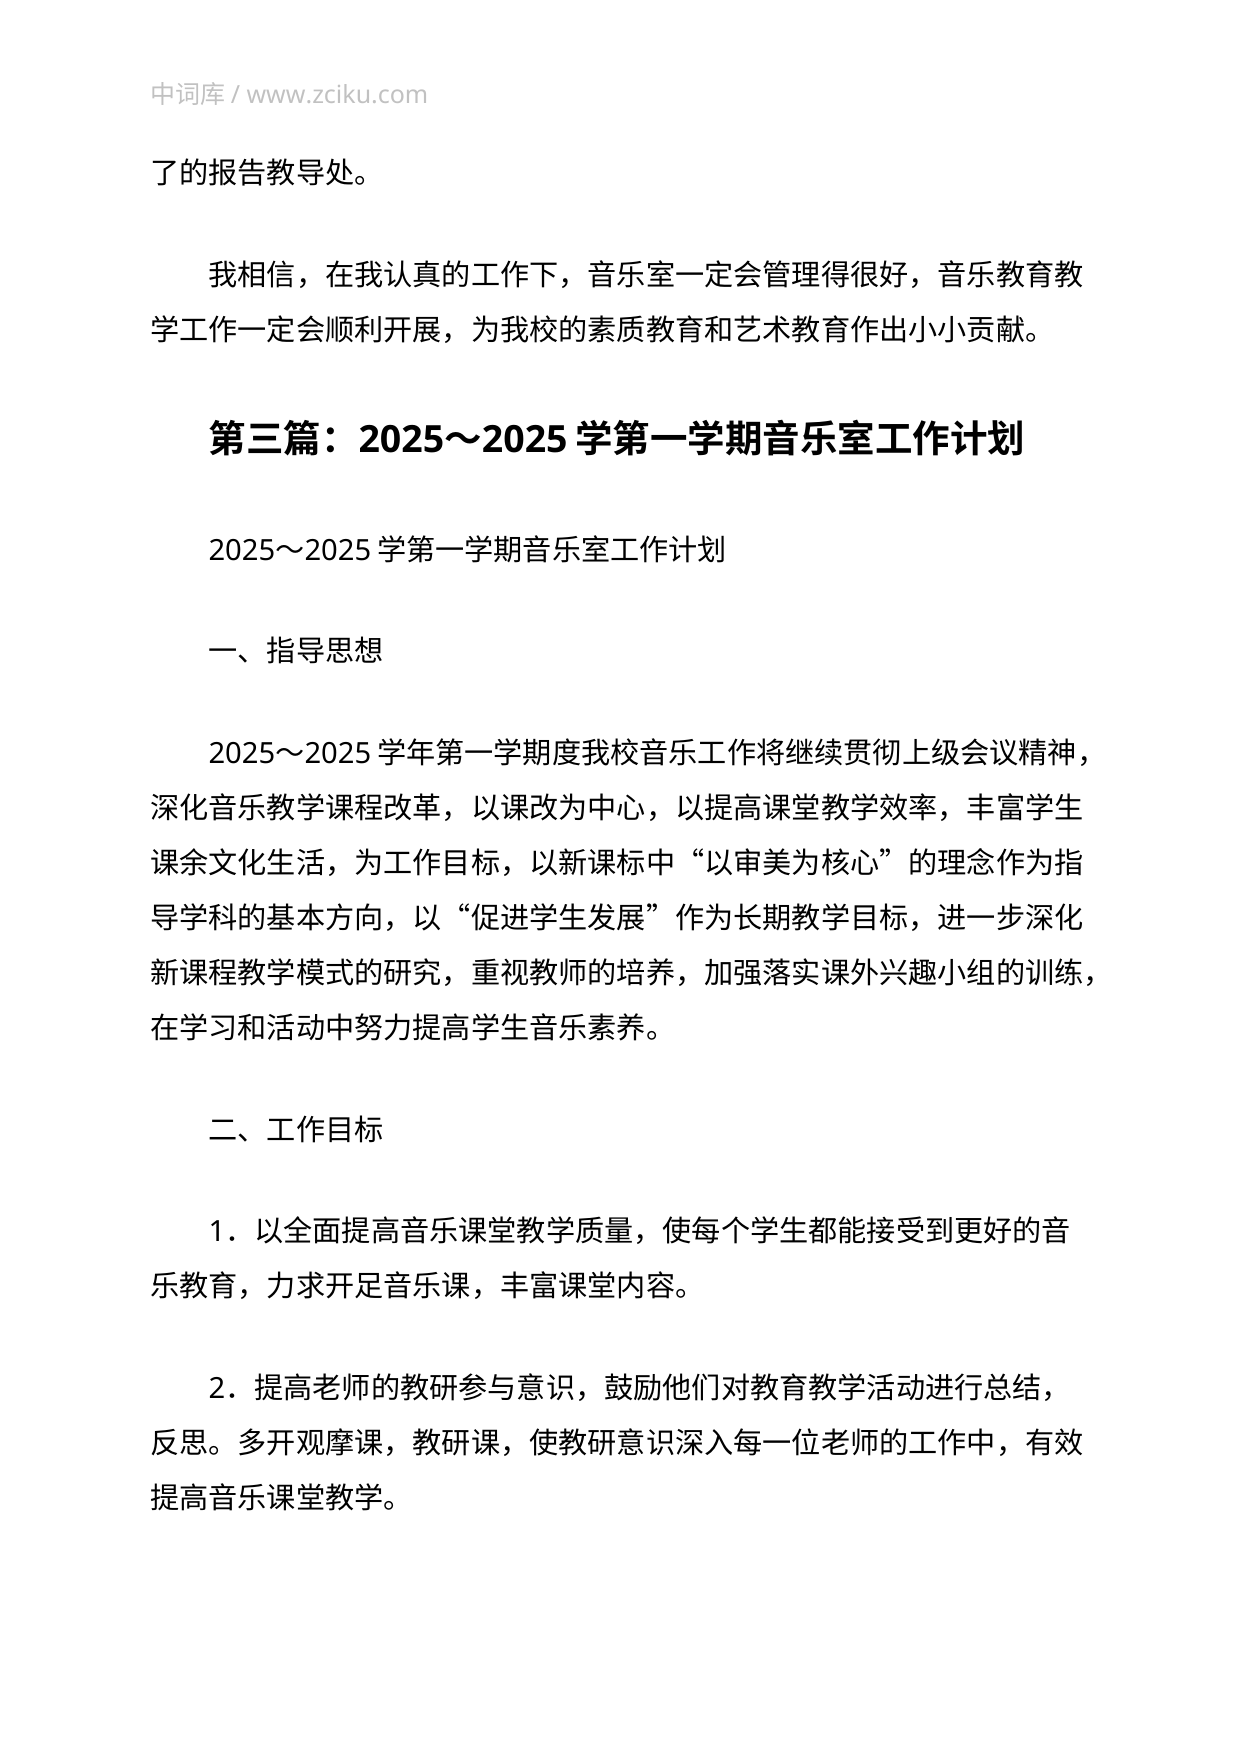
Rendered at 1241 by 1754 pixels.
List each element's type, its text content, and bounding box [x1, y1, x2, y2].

text 2025～2025学第一学期音乐室工作计划 [150, 526, 1090, 568]
text 第三篇：2025～2025学第一学期音乐室工作计划 [150, 408, 1090, 463]
text 我相信，在我认真的工作下，音乐室一定会管理得很好，音乐教育教学工作一定会顺利开展，为我校的素质教育和艺术教育作出小小贡献。 [150, 252, 1090, 349]
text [150, 150, 1090, 192]
text 2．提高老师的教研参与意识，鼓励他们对教育教学活动进行总结，反思。多开观摩课，教研课，使教研意识深入每一位老师的工作中，有效提高音乐课堂教学。 [150, 1365, 1090, 1517]
text 二、工作目标 [150, 1106, 1090, 1148]
text 一、指导思想 [150, 628, 1090, 670]
text 2025～2025学年第一学期度我校音乐工作将继续贯彻上级会议精神，深化音乐教学课程改革，以课改为中心，以提高课堂教学效率，丰富学生课余文化生活，为工作目标，以新课标中“以审美为核心”的理念作为指导学科的基本方向，以“促进学生发展”作为长期教学目标，进一步深化新课程教学模式的研究，重视教师的培养，加强落实课外兴趣小组的训练，在学习和活动中努力提高学生音乐素养。 [150, 730, 1090, 1047]
text 1．以全面提高音乐课堂教学质量，使每个学生都能接受到更好的音乐教育，力求开足音乐课，丰富课堂内容。 [150, 1208, 1090, 1305]
